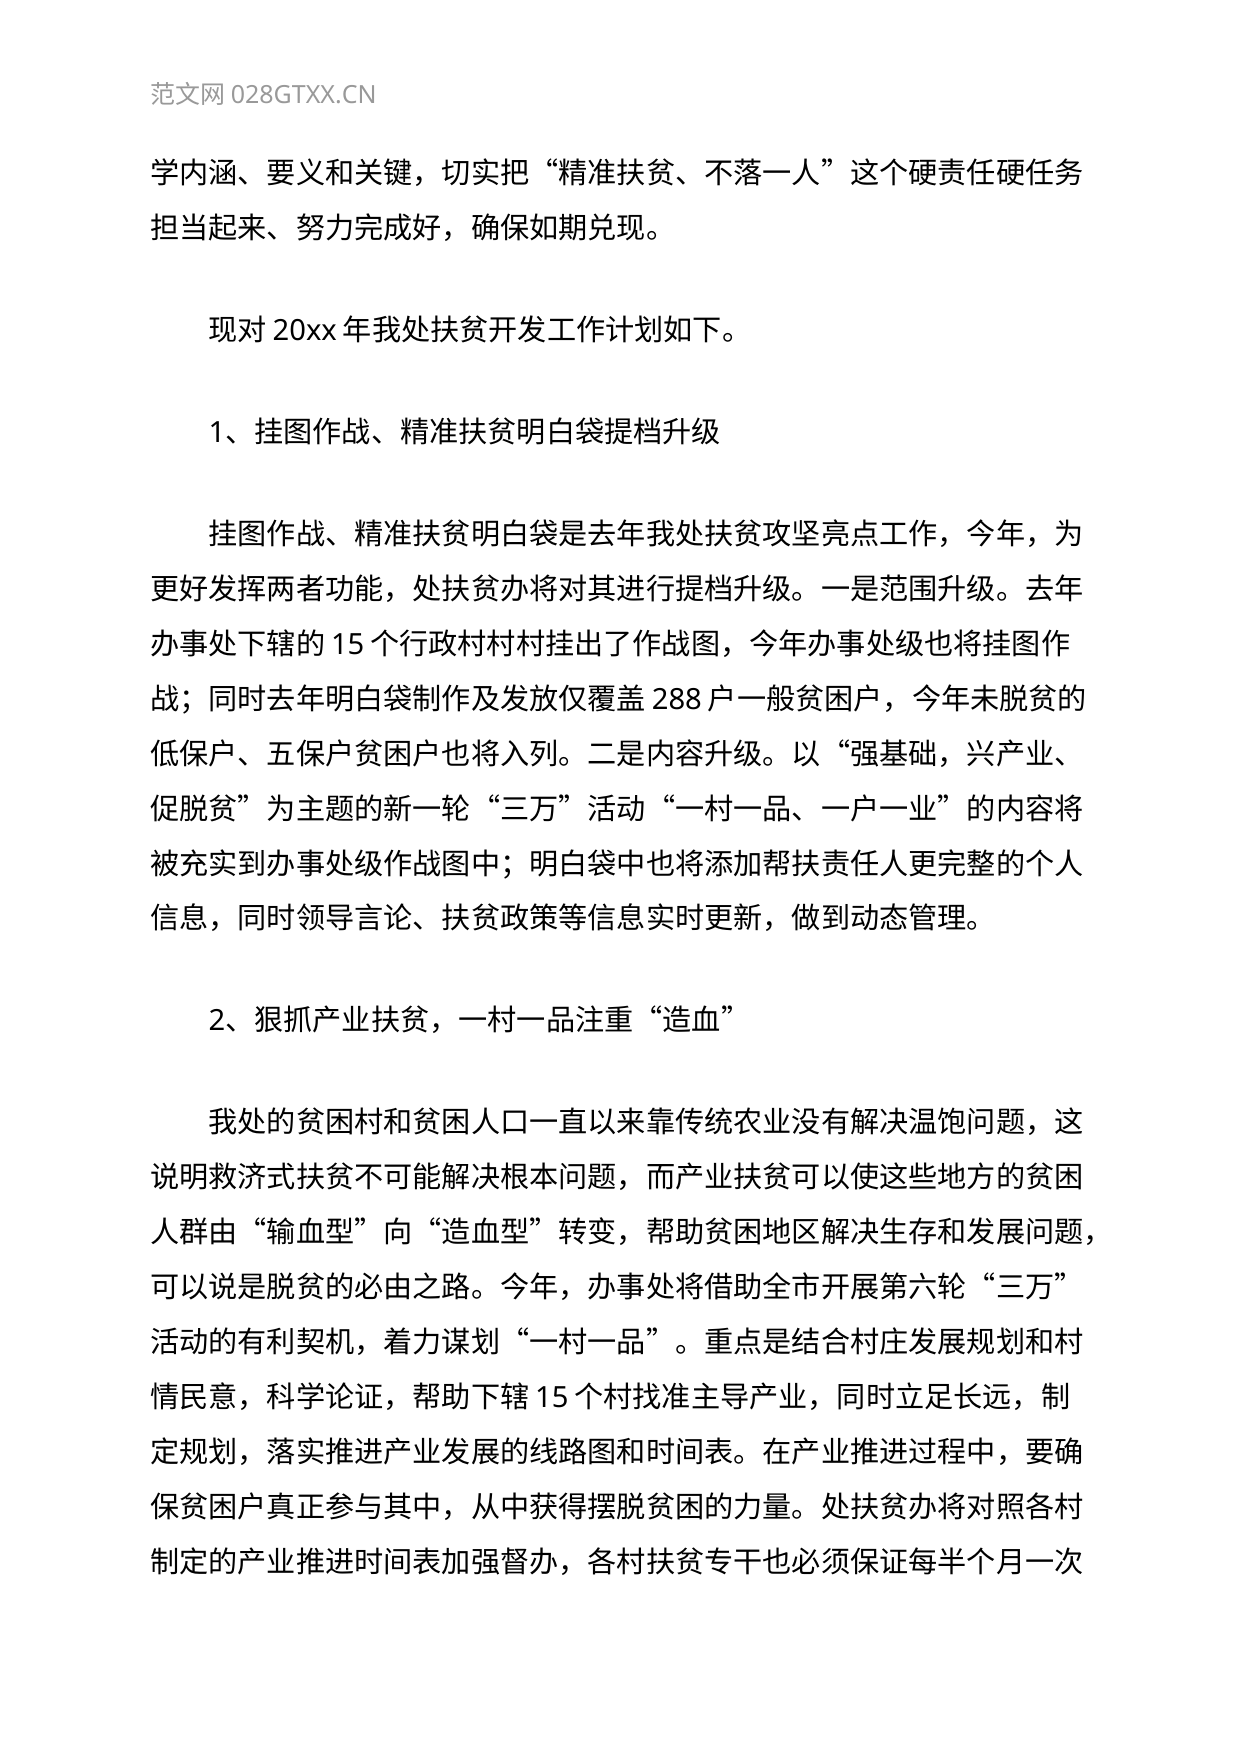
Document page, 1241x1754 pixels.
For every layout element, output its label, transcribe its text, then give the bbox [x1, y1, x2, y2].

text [150, 1099, 1090, 1580]
text 挂图作战、精准扶贫明白袋是去年我处扶贫攻坚亮点工作，今年，为更好发挥两者功能，处扶贫办将对其进行提档升级。一是范围升级。去年办事处下辖的15个行政村村村挂出了作战图，今年办事处级也将挂图作战；同时去年明白袋制作及发放仅覆盖288户一般贫困户，今年未脱贫的低保户、五保户贫困户也将入列。二是内容升级。以“强基础，兴产业、促脱贫”为主题的新一轮“三万”活动“一村一品、一户一业”的内容将被充实到办事处级作战图中；明白袋中也将添加帮扶责任人更完整的个人信息，同时领导言论、扶贫政策等信息实时更新，做到动态管理。 [150, 511, 1090, 937]
text 2、狠抓产业扶贫，一村一品注重“造血” [150, 997, 1090, 1039]
text 现对20xx年我处扶贫开发工作计划如下。 [150, 307, 1090, 349]
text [150, 150, 1090, 247]
text 1、挂图作战、精准扶贫明白袋提档升级 [150, 409, 1090, 451]
